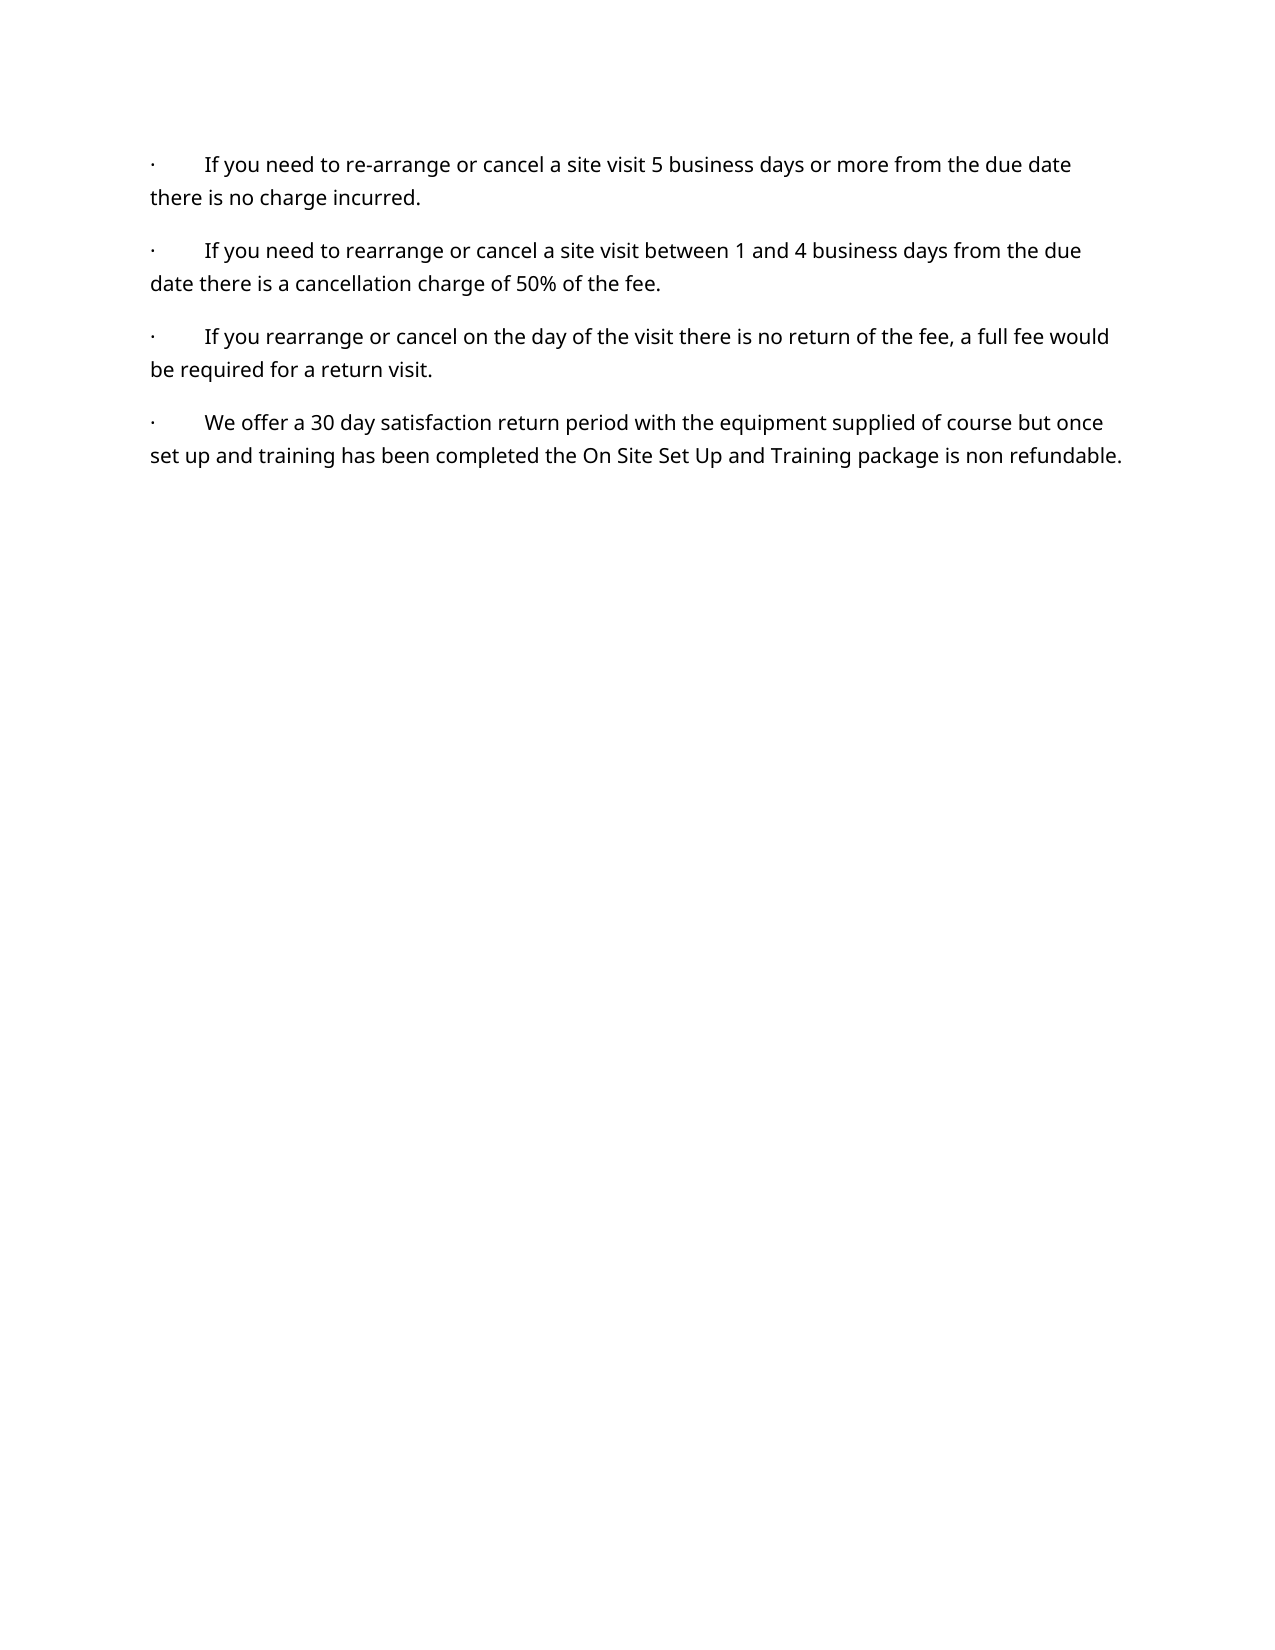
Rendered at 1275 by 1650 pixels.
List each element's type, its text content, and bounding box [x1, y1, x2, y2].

text · If you rearrange or cancel on the day of the visit there is no return of the fee, a full fee would be required for a return visit. [150, 322, 1125, 383]
text · If you need to re-arrange or cancel a site visit 5 business days or more from the due date there is no charge incurred. [150, 150, 1125, 211]
text · We offer a 30 day satisfaction return period with the equipment supplied of course but once set up and training has been completed the On Site Set Up and Training package is non refundable. [150, 408, 1125, 469]
text · If you need to rearrange or cancel a site visit between 1 and 4 business days from the due date there is a cancellation charge of 50% of the fee. [150, 236, 1125, 297]
